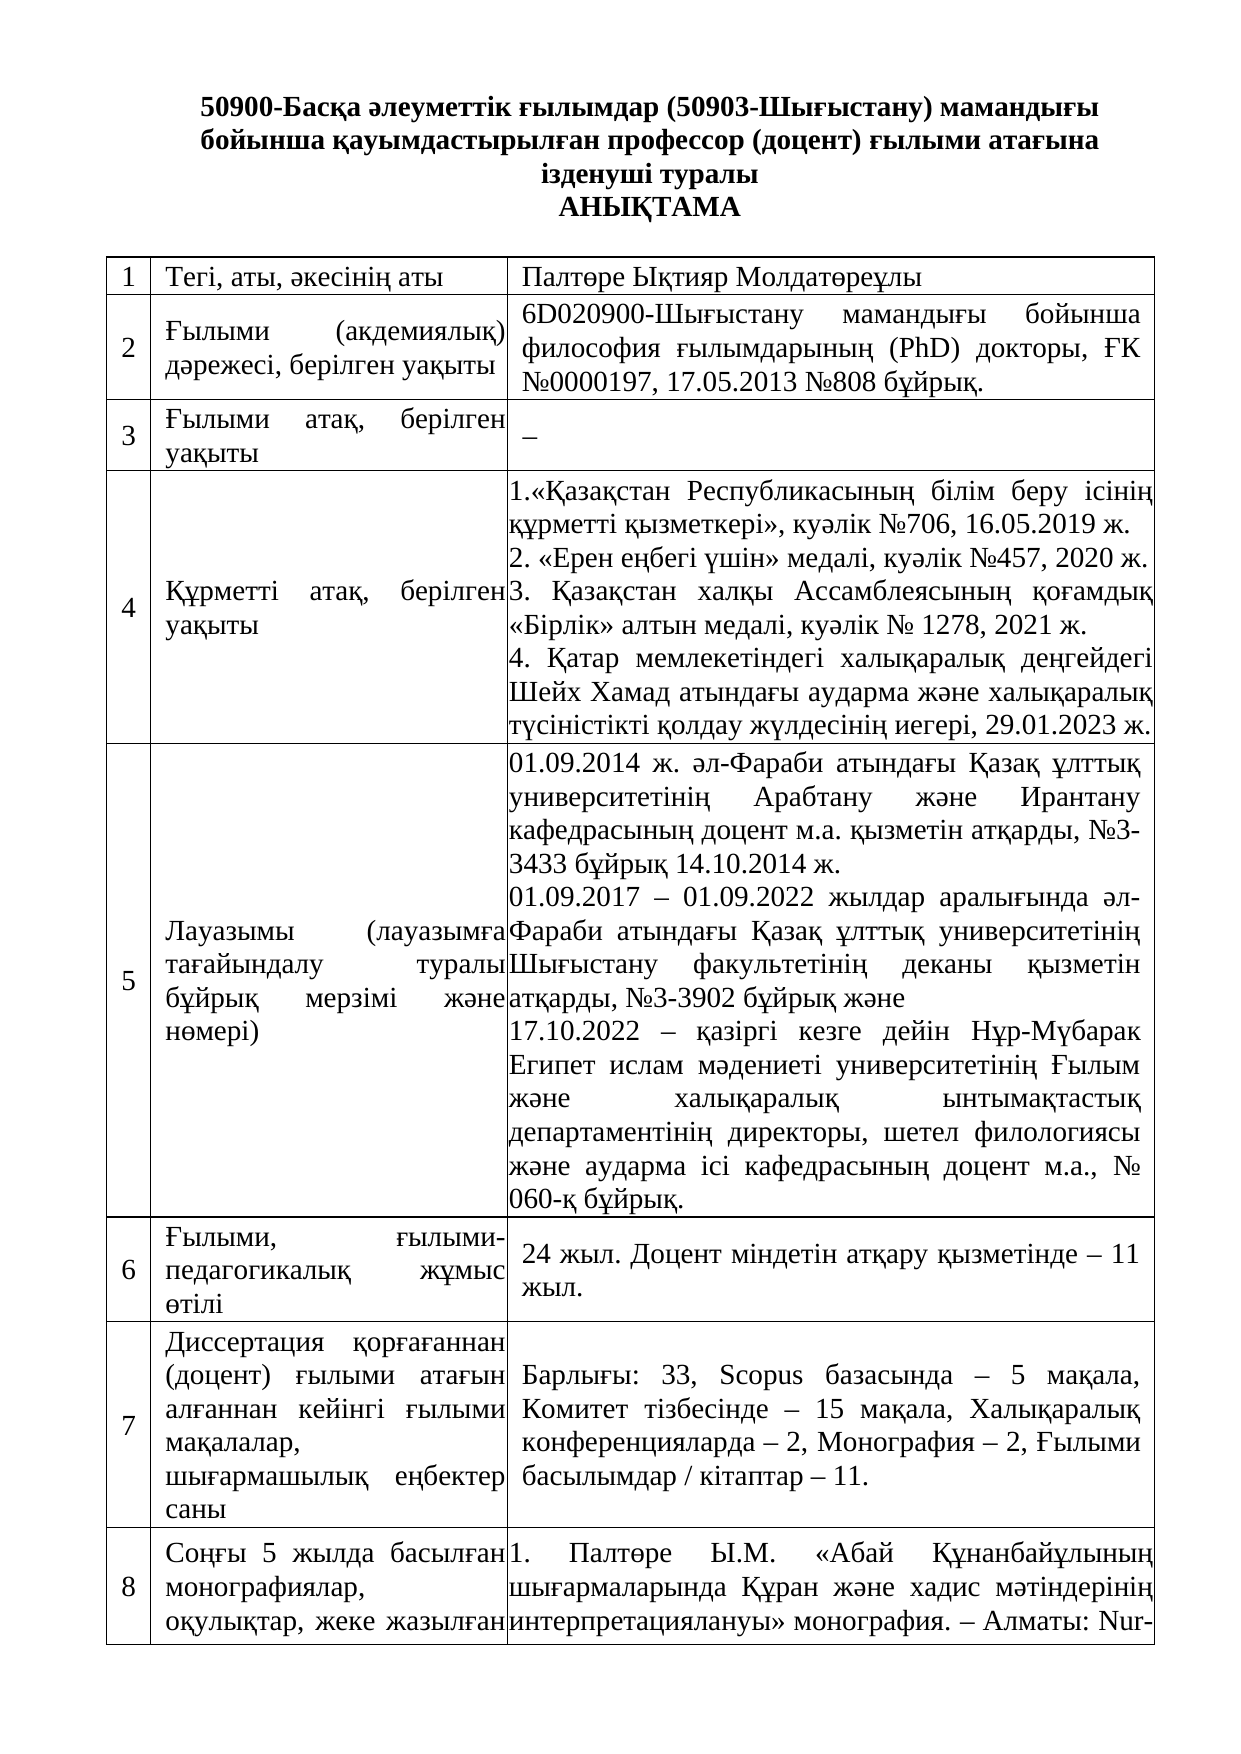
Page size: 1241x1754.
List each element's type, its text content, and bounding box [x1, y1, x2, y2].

table_cell Ғылыми, ғылыми-педагогикалық жұмыс өтілі [151, 1218, 507, 1321]
table_cell 6D020900-Шығыстану мамандығы бойынша философия ғылымдарының (PhD) докторы, ҒК №0000197, 17.05.2013 №808 бұйрық. [508, 295, 1154, 399]
table_header Тегі, аты, әкесінің аты [151, 258, 507, 294]
table_cell 3 [107, 400, 150, 470]
table_cell Құрметті атақ, берілген уақыты [151, 471, 507, 743]
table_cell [151, 1528, 507, 1644]
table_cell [508, 1528, 1154, 1644]
table_cell 1.«Қазақстан Республикасының білім беру ісінің құрметті қызметкері», куәлік №706, 16.05.2019 ж. 2. «Ерен еңбегі үшін» медалі, куәлік №457, 2020 ж. 3. Қазақстан халқы Ассамблеясының қоғамдық «Бірлік» алтын медалі, куәлік № 1278, 2021 ж. 4. Қатар мемлекетіндегі халықаралық деңгейдегі Шейх Хамад атындағы аударма және халықаралық түсіністікті қолдау жүлдесінің иегері, 29.01.2023 ж. [508, 471, 1154, 743]
table_cell 5 [107, 744, 150, 1216]
table_cell – [508, 400, 1154, 470]
table_header Палтөре Ықтияр Молдатөреұлы [508, 258, 1154, 294]
table_cell 6 [107, 1218, 150, 1321]
table_header 1 [107, 258, 150, 294]
table_cell Диссертация қорғағаннан (доцент) ғылыми атағын алғаннан кейінгі ғылыми мақалалар, шығармашылық еңбектер саны [151, 1322, 507, 1527]
table_cell 2 [107, 295, 150, 399]
table_cell 8 [107, 1528, 150, 1644]
table_cell Ғылыми атақ, берілген уақыты [151, 400, 507, 470]
table_cell Лауазымы (лауазымға тағайындалу туралы бұйрық мерзімі және нөмері) [151, 744, 507, 1216]
table_cell 4 [107, 471, 150, 743]
table_cell Барлығы: 33, Scopus базасында – 5 мақала, Комитет тізбесінде – 15 мақала, Халықаралық конференцияларда – 2, Монография – 2, Ғылыми басылымдар / кітаптар – 11. [508, 1322, 1154, 1527]
text АНЫҚТАМА [148, 189, 1152, 223]
text 50900-Басқа әлеуметтік ғылымдар (50903-Шығыстану) мамандығы бойынша қауымдастырылған профессор (доцент) ғылыми атағына ізденуші туралы [148, 89, 1152, 189]
table_cell 24 жыл. Доцент міндетін атқару қызметінде – 11 жыл. [508, 1218, 1154, 1321]
table_cell 01.09.2014 ж. әл-Фараби атындағы Қазақ ұлттық университетінің Арабтану және Ирантану кафедрасының доцент м.а. қызметін атқарды, №3-3433 бұйрық 14.10.2014 ж. 01.09.2017 – 01.09.2022 жылдар аралығында әл-Фараби атындағы Қазақ ұлттық университетінің Шығыстану факультетінің деканы қызметін атқарды, №3-3902 бұйрық және 17.10.2022 – қазіргі кезге дейін Нұр-Мүбарак Египет ислам мәдениеті университетінің Ғылым және халықаралық ынтымақтастық департаментінің директоры, шетел филологиясы және аударма ісі кафедрасының доцент м.а., № 060-қ бұйрық. [508, 744, 1154, 1216]
table_cell 7 [107, 1322, 150, 1527]
table_cell Ғылыми (акдемиялық) дәрежесі, берілген уақыты [151, 295, 507, 399]
